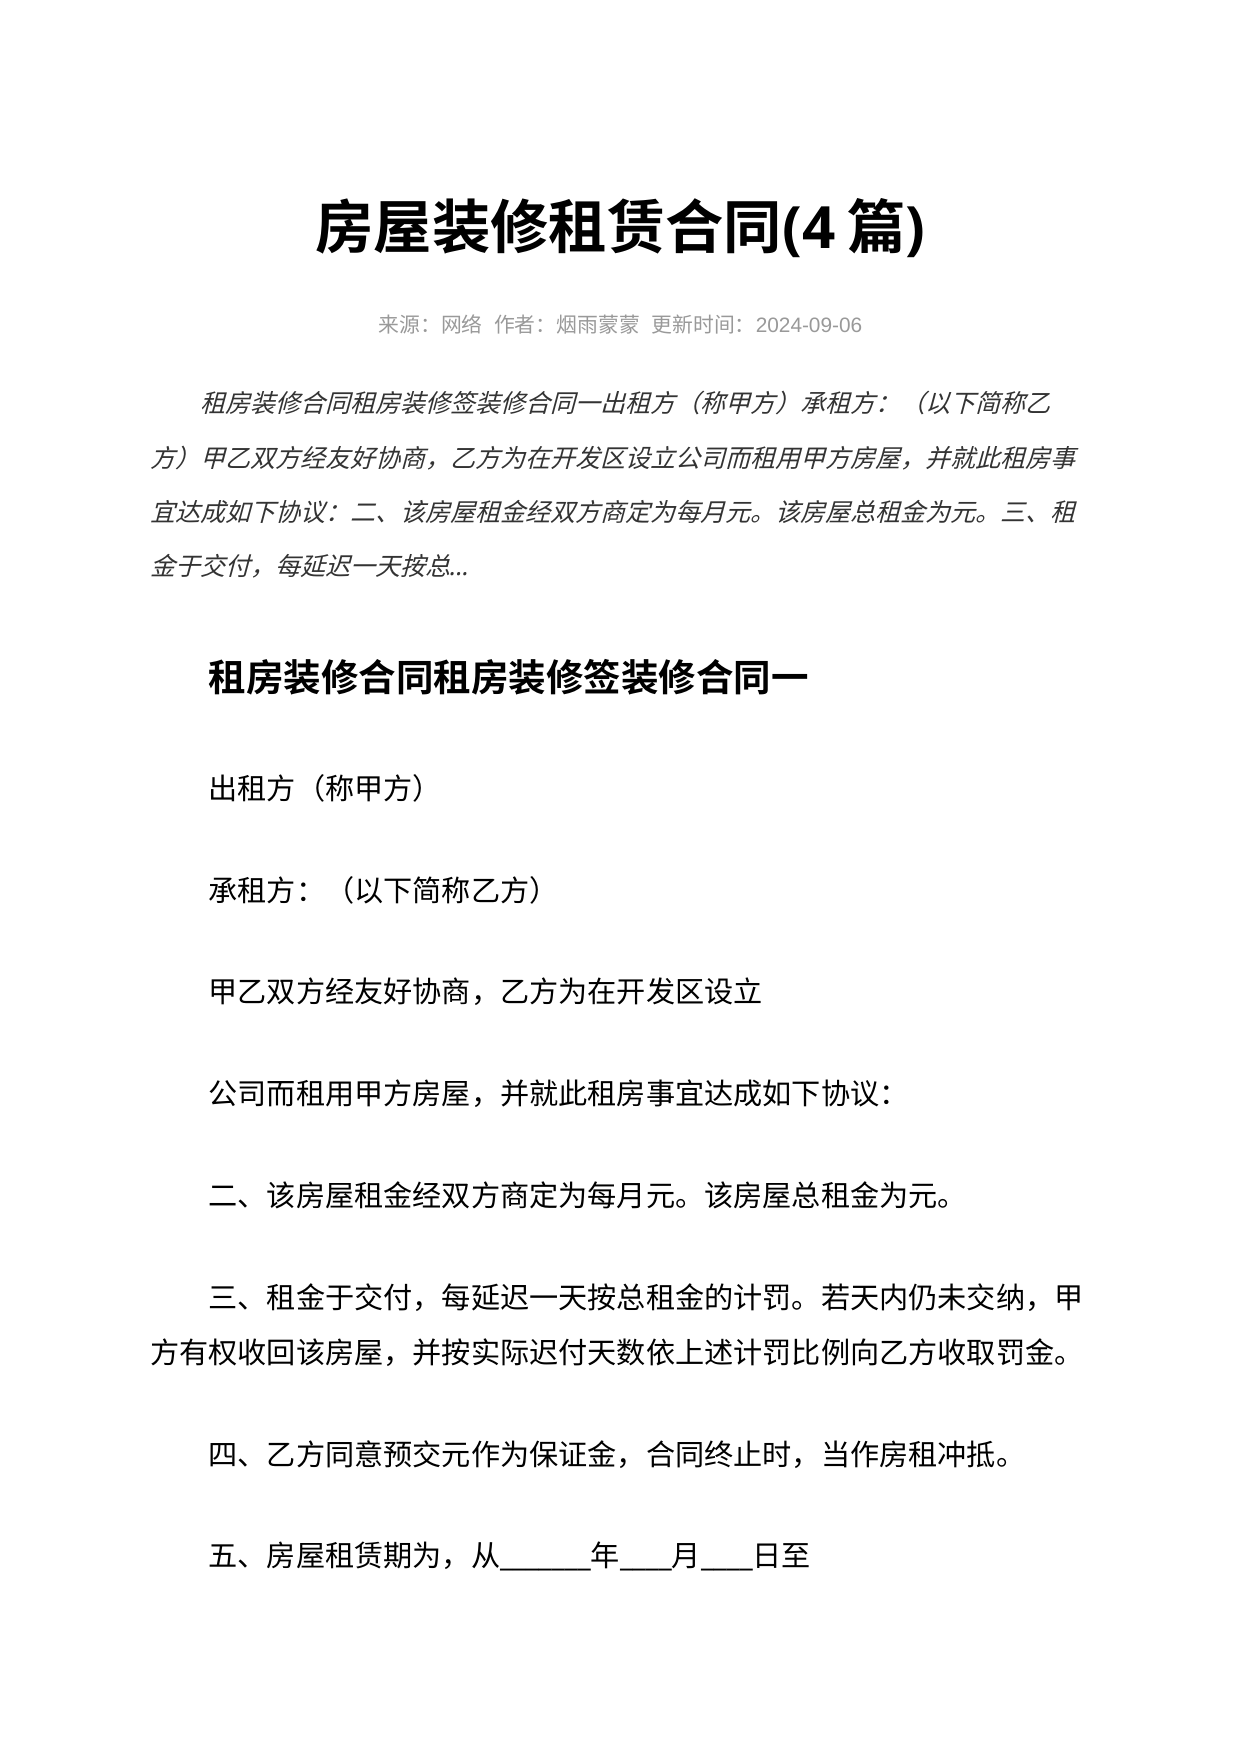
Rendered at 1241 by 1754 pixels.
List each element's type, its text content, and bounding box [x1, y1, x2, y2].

text 公司而租用甲方房屋，并就此租房事宜达成如下协议： [150, 1071, 1090, 1113]
text 租房装修合同租房装修签装修合同一出租方（称甲方）承租方：（以下简称乙方）甲乙双方经友好协商，乙方为在开发区设立公司而租用甲方房屋，并就此租房事宜达成如下协议：二、该房屋租金经双方商定为每月元。该房屋总租金为元。三、租金于交付，每延迟一天按总... [150, 384, 1090, 583]
text 五、房屋租赁期为，从_______年____月____日至 [150, 1533, 1090, 1575]
text 三、租金于交付，每延迟一天按总租金的计罚。若天内仍未交纳，甲方有权收回该房屋，并按实际迟付天数依上述计罚比例向乙方收取罚金。 [150, 1274, 1090, 1372]
text 承租方：（以下简称乙方） [150, 867, 1090, 909]
text 甲乙双方经友好协商，乙方为在开发区设立 [150, 969, 1090, 1011]
subtitle 房屋装修租赁合同(4篇) [150, 181, 1090, 266]
text 二、该房屋租金经双方商定为每月元。该房屋总租金为元。 [150, 1173, 1090, 1215]
text 来源：网络 作者：烟雨蒙蒙 更新时间：2024-09-06 [150, 313, 1090, 337]
text 租房装修合同租房装修签装修合同一 [150, 648, 1090, 702]
text 四、乙方同意预交元作为保证金，合同终止时，当作房租冲抵。 [150, 1431, 1090, 1473]
text 出租方（称甲方） [150, 766, 1090, 808]
